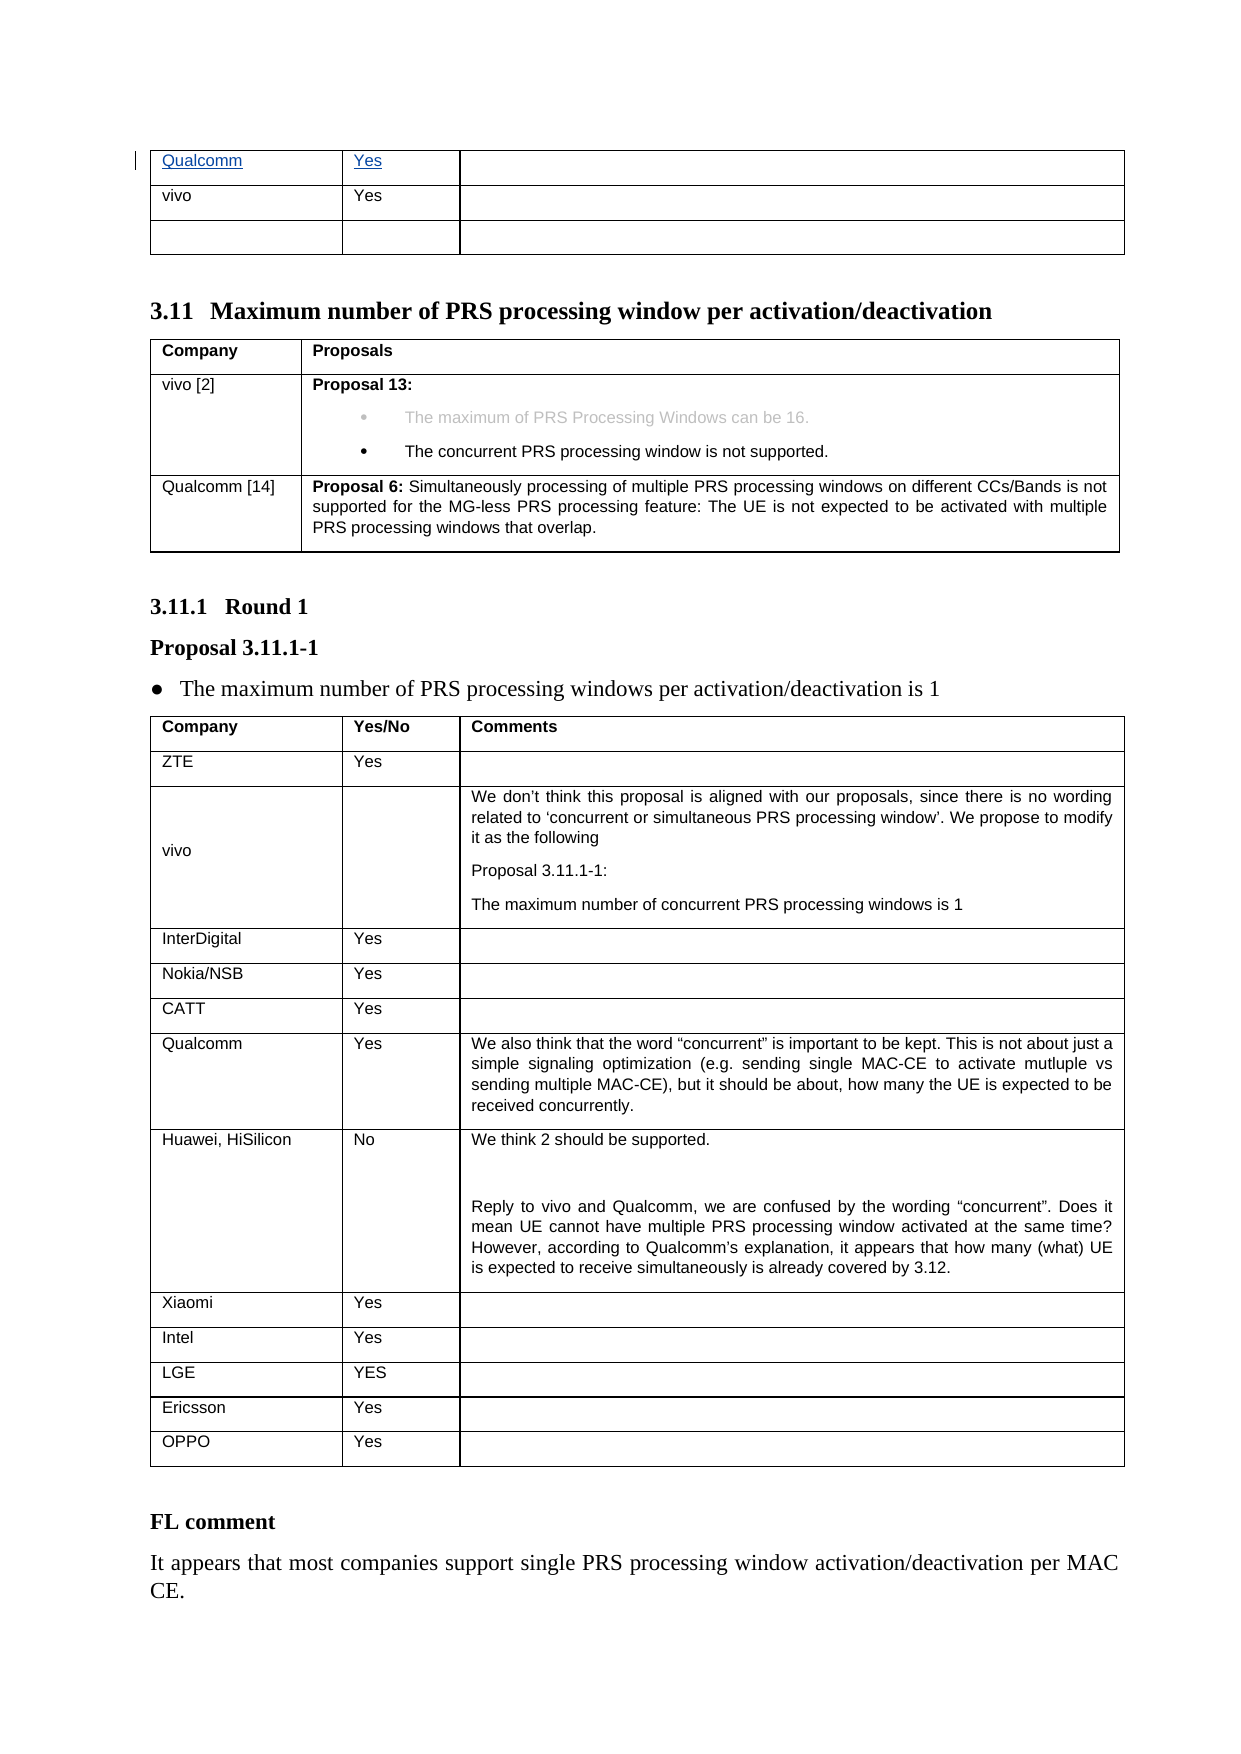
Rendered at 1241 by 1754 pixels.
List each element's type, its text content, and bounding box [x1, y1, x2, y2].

table_cell Yes [343, 929, 459, 963]
table_cell Yes [343, 752, 459, 786]
table_cell [461, 1432, 1124, 1466]
table_cell [151, 151, 342, 185]
table_cell Xiaomi [151, 1293, 342, 1327]
table_cell Yes [343, 1034, 459, 1129]
table_cell OPPO [151, 1432, 342, 1466]
table_header Proposals [302, 340, 1119, 374]
table_cell [461, 999, 1124, 1032]
table_cell LGE [151, 1363, 342, 1396]
table_cell [461, 1398, 1124, 1431]
table_cell Proposal 6: Simultaneously processing of multiple PRS processing windows on different CCs/Bands is not supported for the MG-less PRS processing feature: The UE is not expected to be activated with multiple PRS processing windows that overlap. [302, 476, 1119, 551]
table_cell Yes [343, 964, 459, 998]
table_cell Yes [343, 1432, 459, 1466]
text FL comment [150, 1508, 1120, 1534]
table_cell [343, 221, 459, 254]
table_cell vivo [151, 186, 342, 219]
table_cell Nokia/NSB [151, 964, 342, 998]
table_cell [461, 752, 1124, 786]
table_header Company [151, 340, 301, 374]
table_header Comments [461, 717, 1124, 751]
table_cell We think 2 should be supported. Reply to vivo and Qualcomm, we are confused by the wording “concurrent”. Does it mean UE cannot have multiple PRS processing window activated at the same time? However, according to Qualcomm’s explanation, it appears that how many (what) UE is expected to receive simultaneously is already covered by 3.12. [461, 1130, 1124, 1292]
table_cell Proposal 13: The maximum of PRS Processing Windows can be 16. The concurrent PRS processing window is not supported. [302, 375, 1119, 475]
table_cell YES [343, 1363, 459, 1396]
table_cell [343, 151, 459, 185]
table_cell Qualcomm [151, 1034, 342, 1129]
table_cell [461, 964, 1124, 998]
table_cell [461, 1363, 1124, 1396]
table_cell [461, 186, 1124, 219]
table_cell vivo [151, 787, 342, 928]
text The maximum number of PRS processing windows per activation/deactivation is 1 [150, 675, 1120, 702]
table_cell [343, 787, 459, 928]
table_cell [461, 1293, 1124, 1327]
subtitle Round 1 [150, 593, 1120, 620]
table_header Company [151, 717, 342, 751]
table_cell Yes [343, 1328, 459, 1362]
table_cell vivo [2] [151, 375, 301, 475]
table_cell Yes [343, 999, 459, 1032]
table_cell We don’t think this proposal is aligned with our proposals, since there is no wording related to ‘concurrent or simultaneous PRS processing window’. We propose to modify it as the following Proposal 3.11.1-1: The maximum number of concurrent PRS processing windows is 1 [461, 787, 1124, 928]
table_cell Ericsson [151, 1398, 342, 1431]
table_cell [461, 929, 1124, 963]
table_cell InterDigital [151, 929, 342, 963]
table_cell [461, 221, 1124, 254]
table_cell Qualcomm [14] [151, 476, 301, 551]
subtitle Maximum number of PRS processing window per activation/deactivation [150, 296, 1120, 324]
table_cell Yes [343, 1293, 459, 1327]
table_cell No [343, 1130, 459, 1292]
table_cell CATT [151, 999, 342, 1032]
text It appears that most companies support single PRS processing window activation/deactivation per MAC CE. [150, 1549, 1120, 1604]
table_cell Yes [343, 1398, 459, 1431]
table_cell [461, 1328, 1124, 1362]
table_cell We also think that the word “concurrent” is important to be kept. This is not about just a simple signaling optimization (e.g. sending single MAC-CE to activate mutluple vs sending multiple MAC-CE), but it should be about, how many the UE is expected to be received concurrently. [461, 1034, 1124, 1129]
table_header Yes/No [343, 717, 459, 751]
text Proposal 3.11.1-1 [150, 634, 1120, 661]
table_cell Yes [343, 186, 459, 219]
table_cell ZTE [151, 752, 342, 786]
table_cell [461, 151, 1124, 185]
table_cell Huawei, HiSilicon [151, 1130, 342, 1292]
table_cell [151, 221, 342, 254]
table_cell Intel [151, 1328, 342, 1362]
